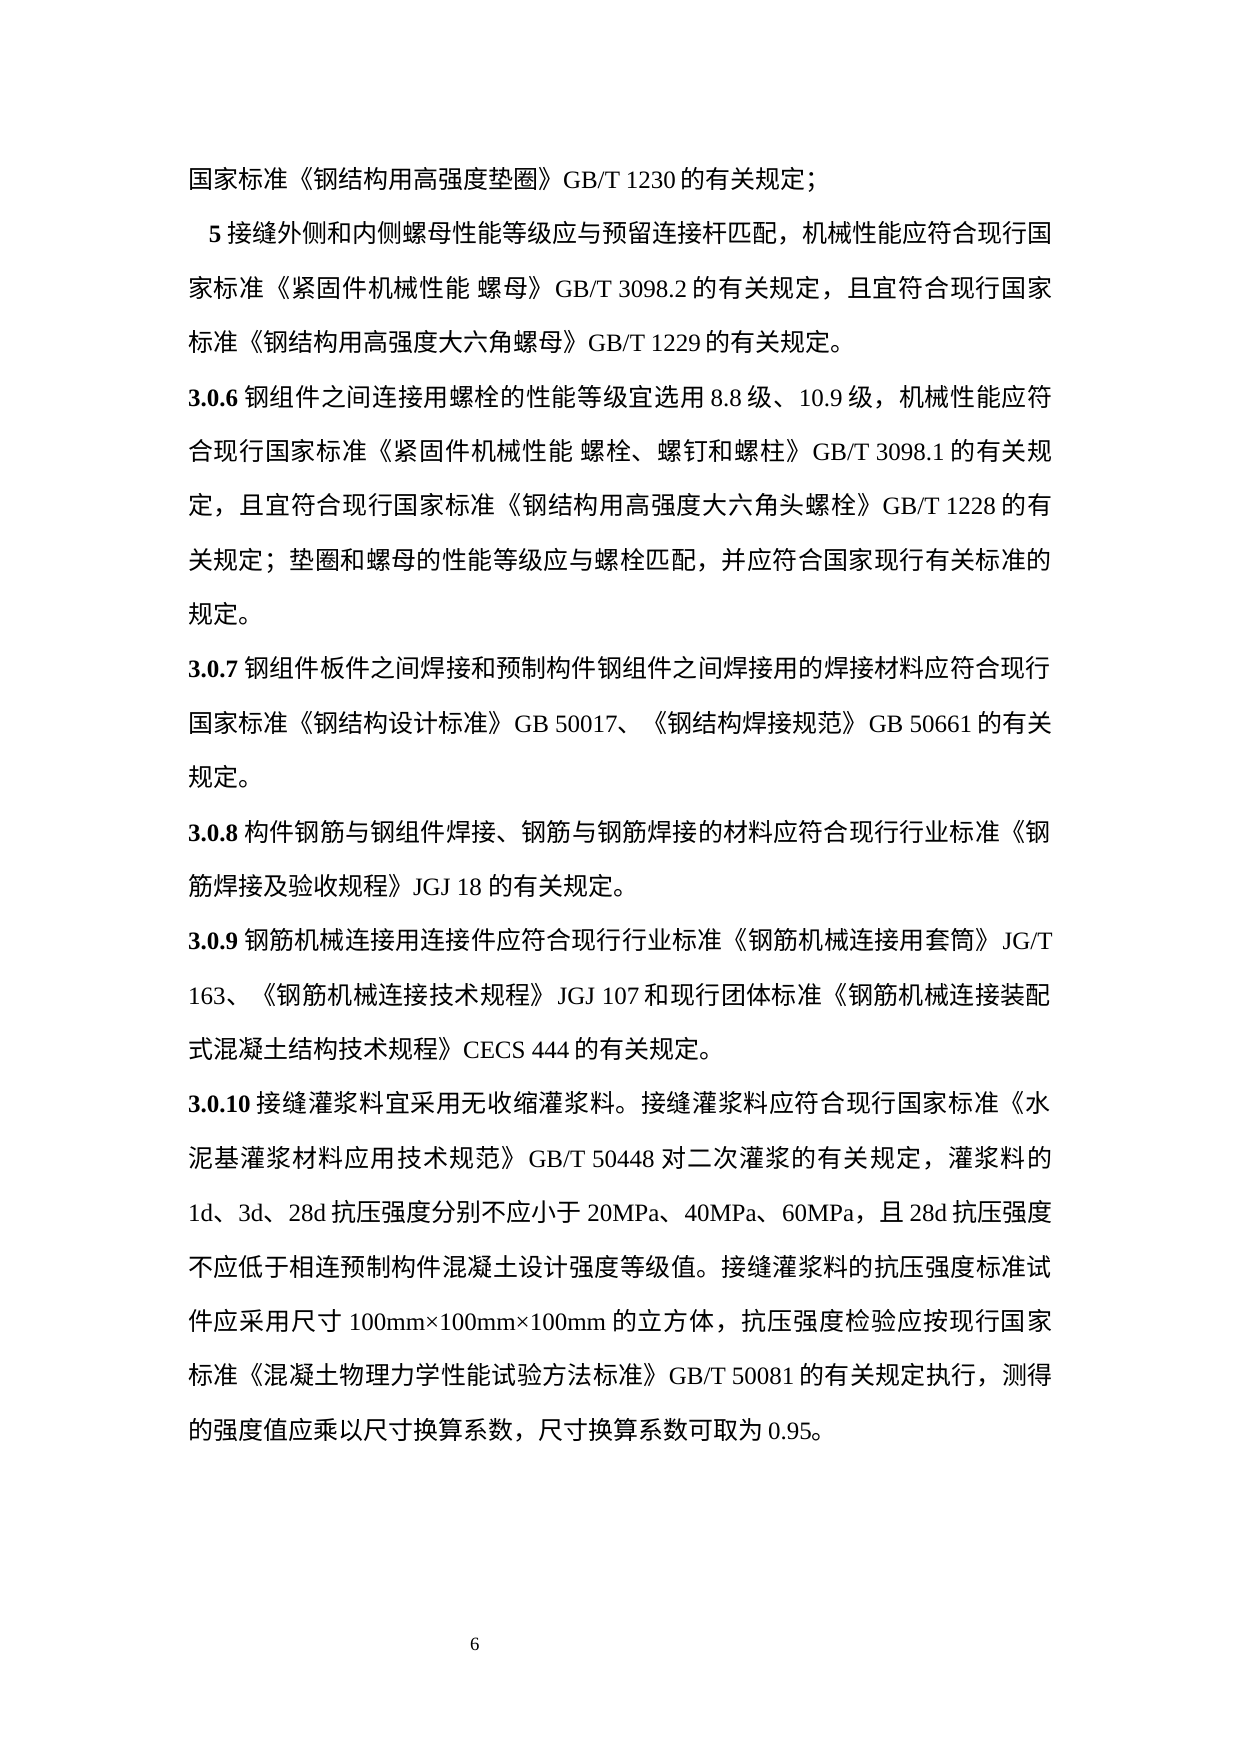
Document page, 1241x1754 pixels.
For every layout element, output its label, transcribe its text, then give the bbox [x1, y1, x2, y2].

list 接缝灌浆料宜采用无收缩灌浆料。接缝灌浆料应符合现行国家标准《水泥基灌浆材料应用技术规范》GB/T 50448对二次灌浆的有关规定，灌浆料的1d、3d、28d抗压强度分别不应小于20MPa、40MPa、60MPa，且28d抗压强度不应低于相连预制构件混凝土设计强度等级值。接缝灌浆料的抗压强度标准试件应采用尺寸100mm×100mm×100mm的立方体，抗压强度检验应按现行国家标准《混凝土物理力学性能试验方法标准》GB/T 50081的有关规定执行，测得的强度值应乘以尺寸换算系数，尺寸换算系数可取为0.95。 [188, 1084, 1052, 1446]
list 钢组件之间连接用螺栓的性能等级宜选用8.8级、10.9级，机械性能应符合现行国家标准《紧固件机械性能 螺栓、螺钉和螺柱》GB/T 3098.1的有关规定，且宜符合现行国家标准《钢结构用高强度大六角头螺栓》GB/T 1228的有关规定；垫圈和螺母的性能等级应与螺栓匹配，并应符合国家现行有关标准的规定。 [188, 377, 1052, 631]
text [188, 159, 1052, 196]
list 钢组件板件之间焊接和预制构件钢组件之间焊接用的焊接材料应符合现行国家标准《钢结构设计标准》GB 50017、《钢结构焊接规范》GB 50661的有关规定。 [188, 649, 1052, 794]
list 钢筋机械连接用连接件应符合现行行业标准《钢筋机械连接用套筒》JG/T 163、《钢筋机械连接技术规程》JGJ 107和现行团体标准《钢筋机械连接装配式混凝土结构技术规程》CECS 444的有关规定。 [188, 921, 1052, 1066]
text 接缝外侧和内侧螺母性能等级应与预留连接杆匹配，机械性能应符合现行国家标准《紧固件机械性能 螺母》GB/T 3098.2的有关规定，且宜符合现行国家标准《钢结构用高强度大六角螺母》GB/T 1229的有关规定。 [188, 214, 1052, 359]
list 构件钢筋与钢组件焊接、钢筋与钢筋焊接的材料应符合现行行业标准《钢筋焊接及验收规程》JGJ 18 的有关规定。 [188, 812, 1052, 903]
